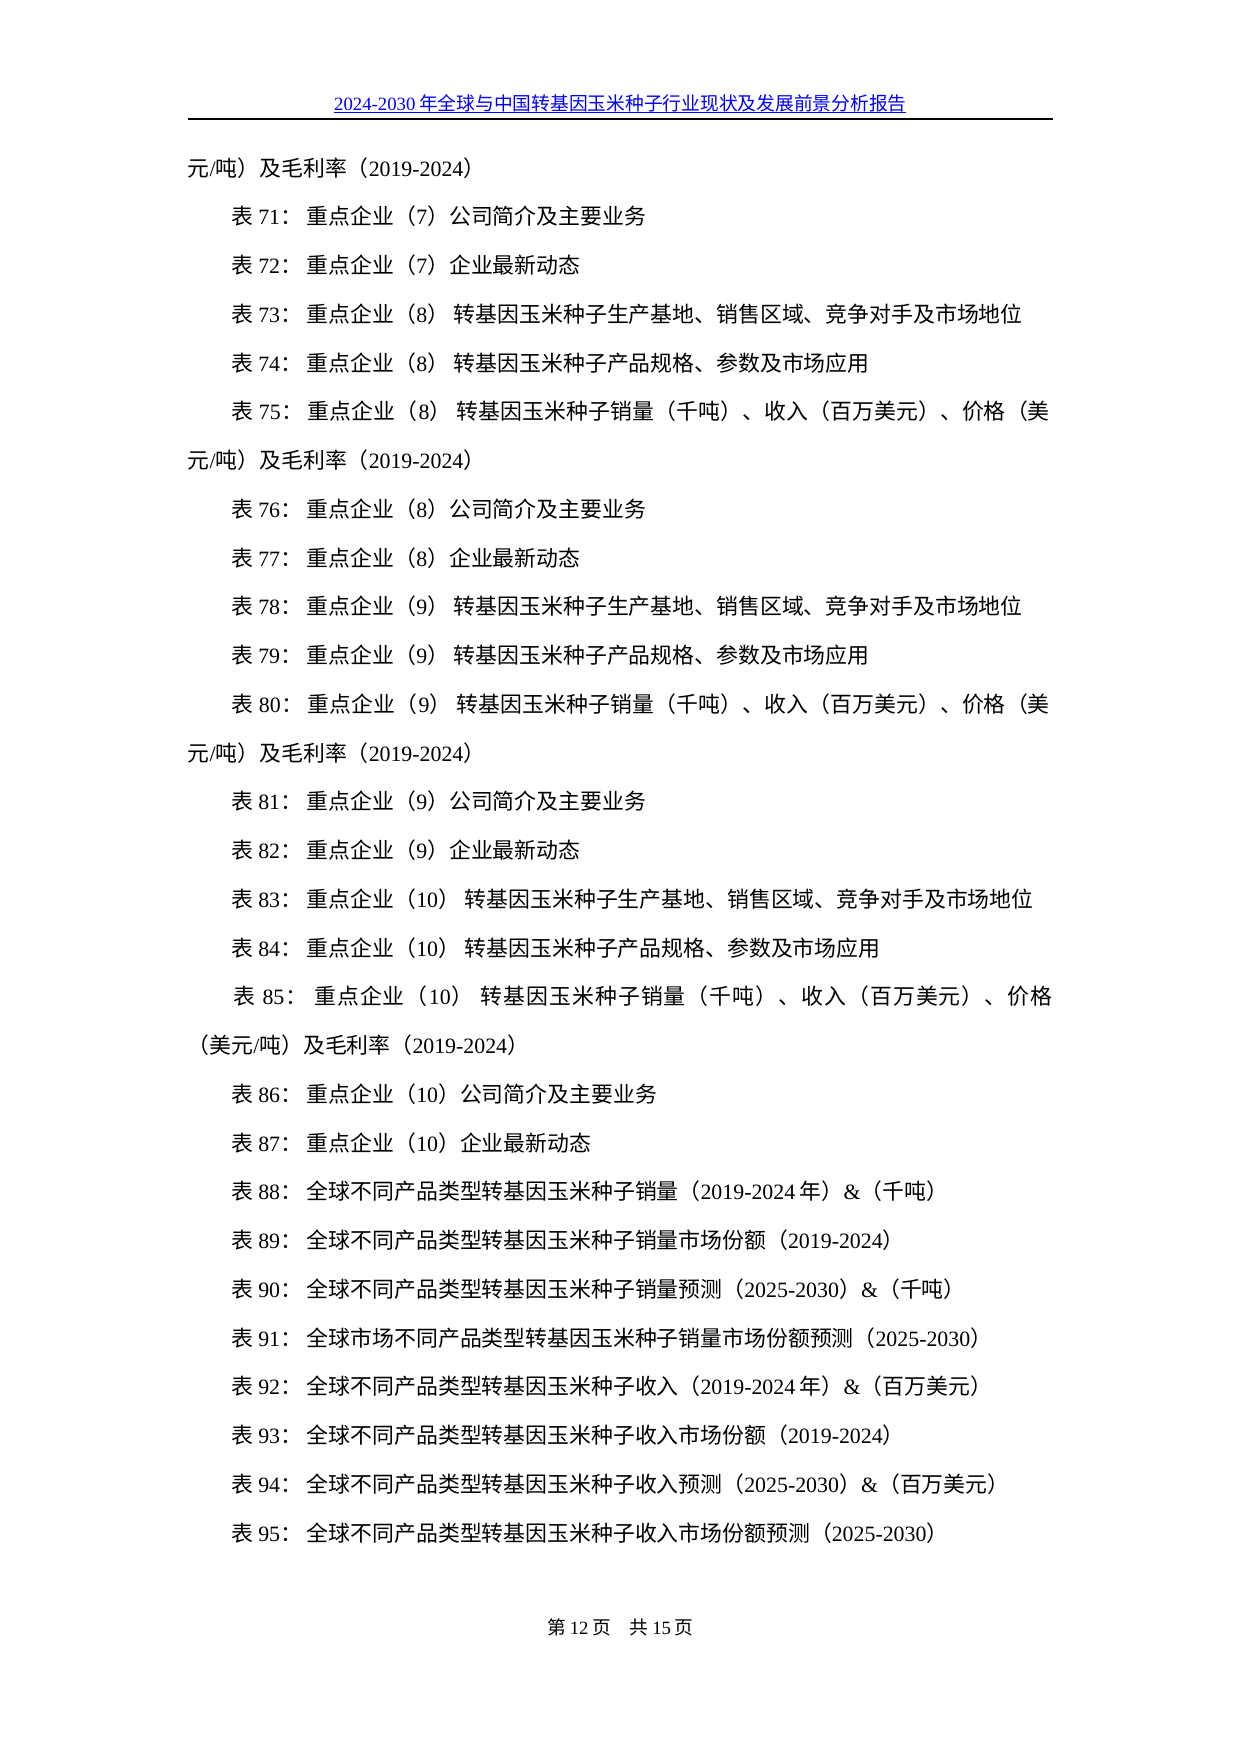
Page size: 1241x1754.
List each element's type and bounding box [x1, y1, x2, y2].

text [187, 150, 1053, 1548]
